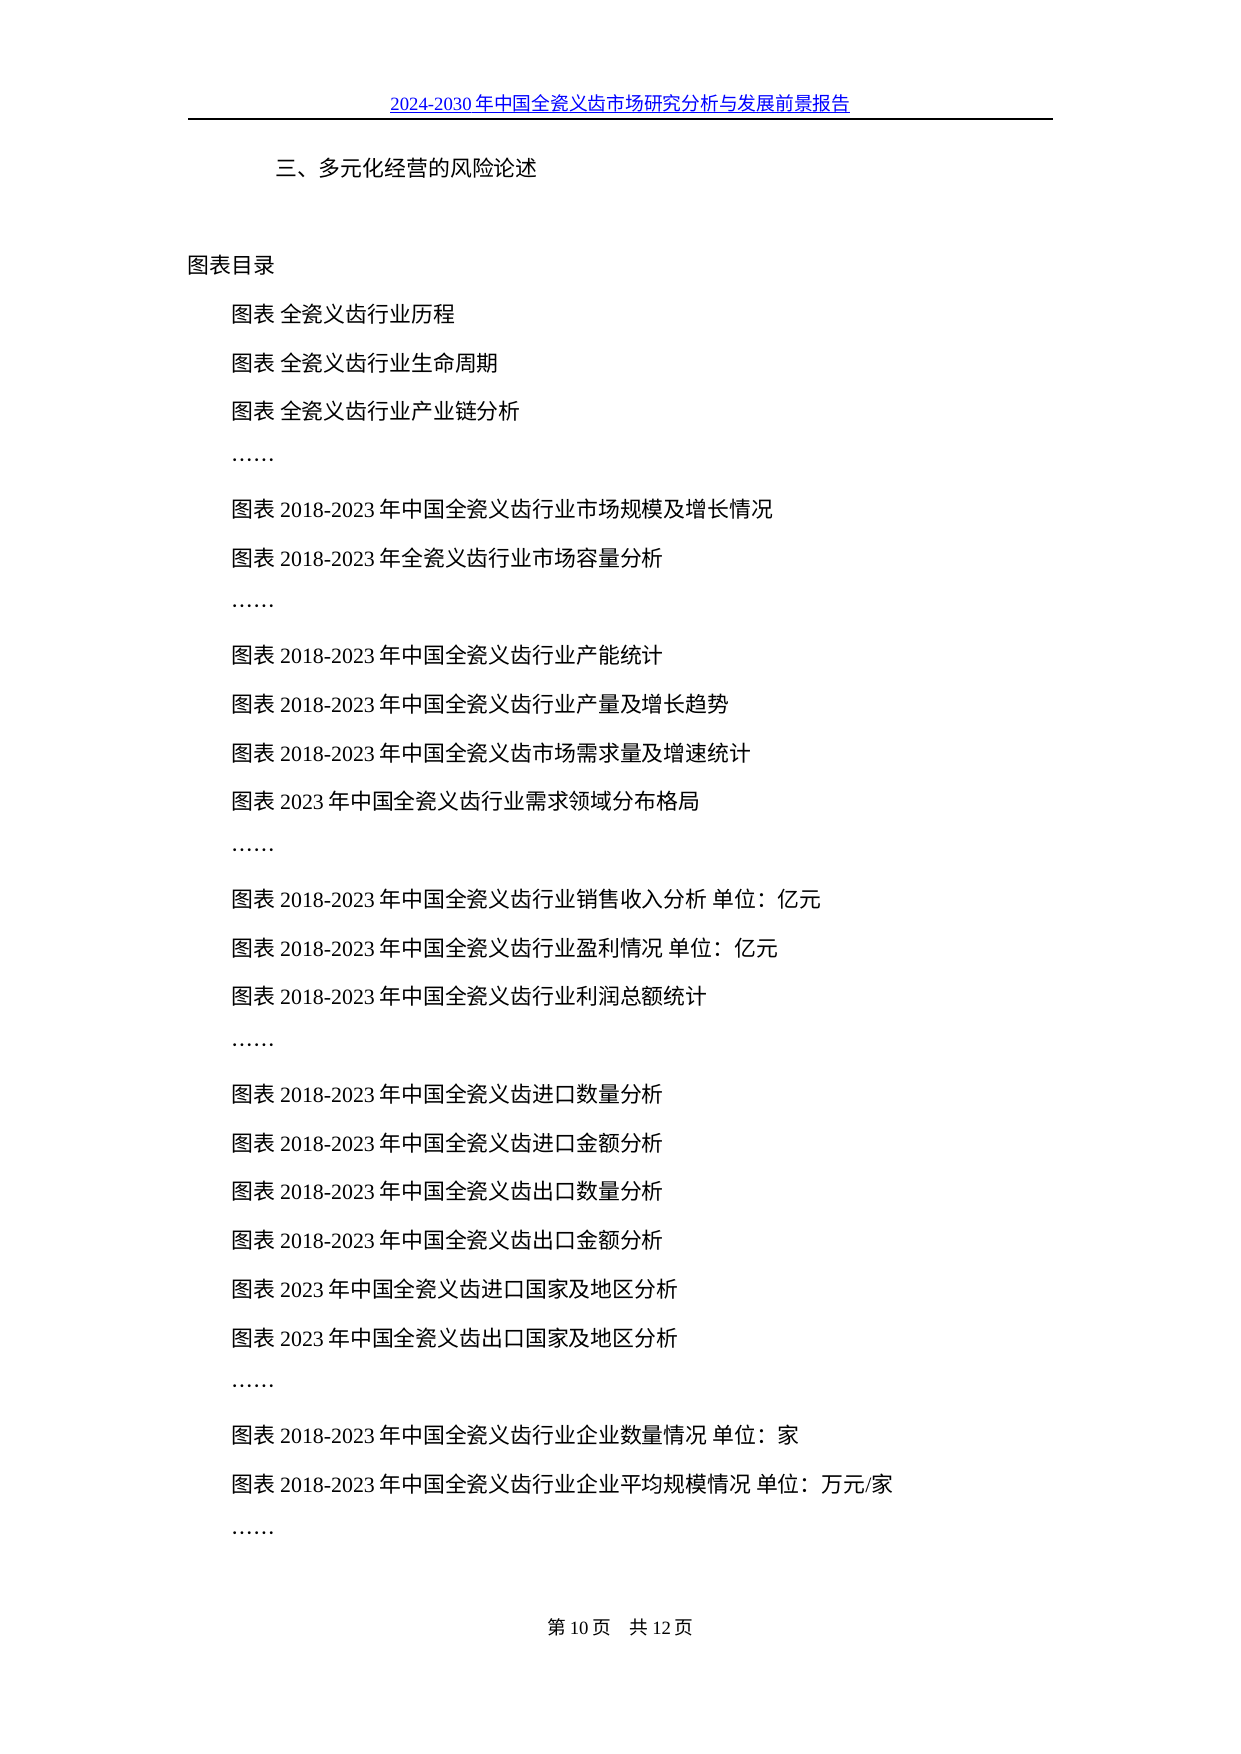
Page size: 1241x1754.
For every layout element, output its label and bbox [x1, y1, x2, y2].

text [187, 150, 1053, 1548]
